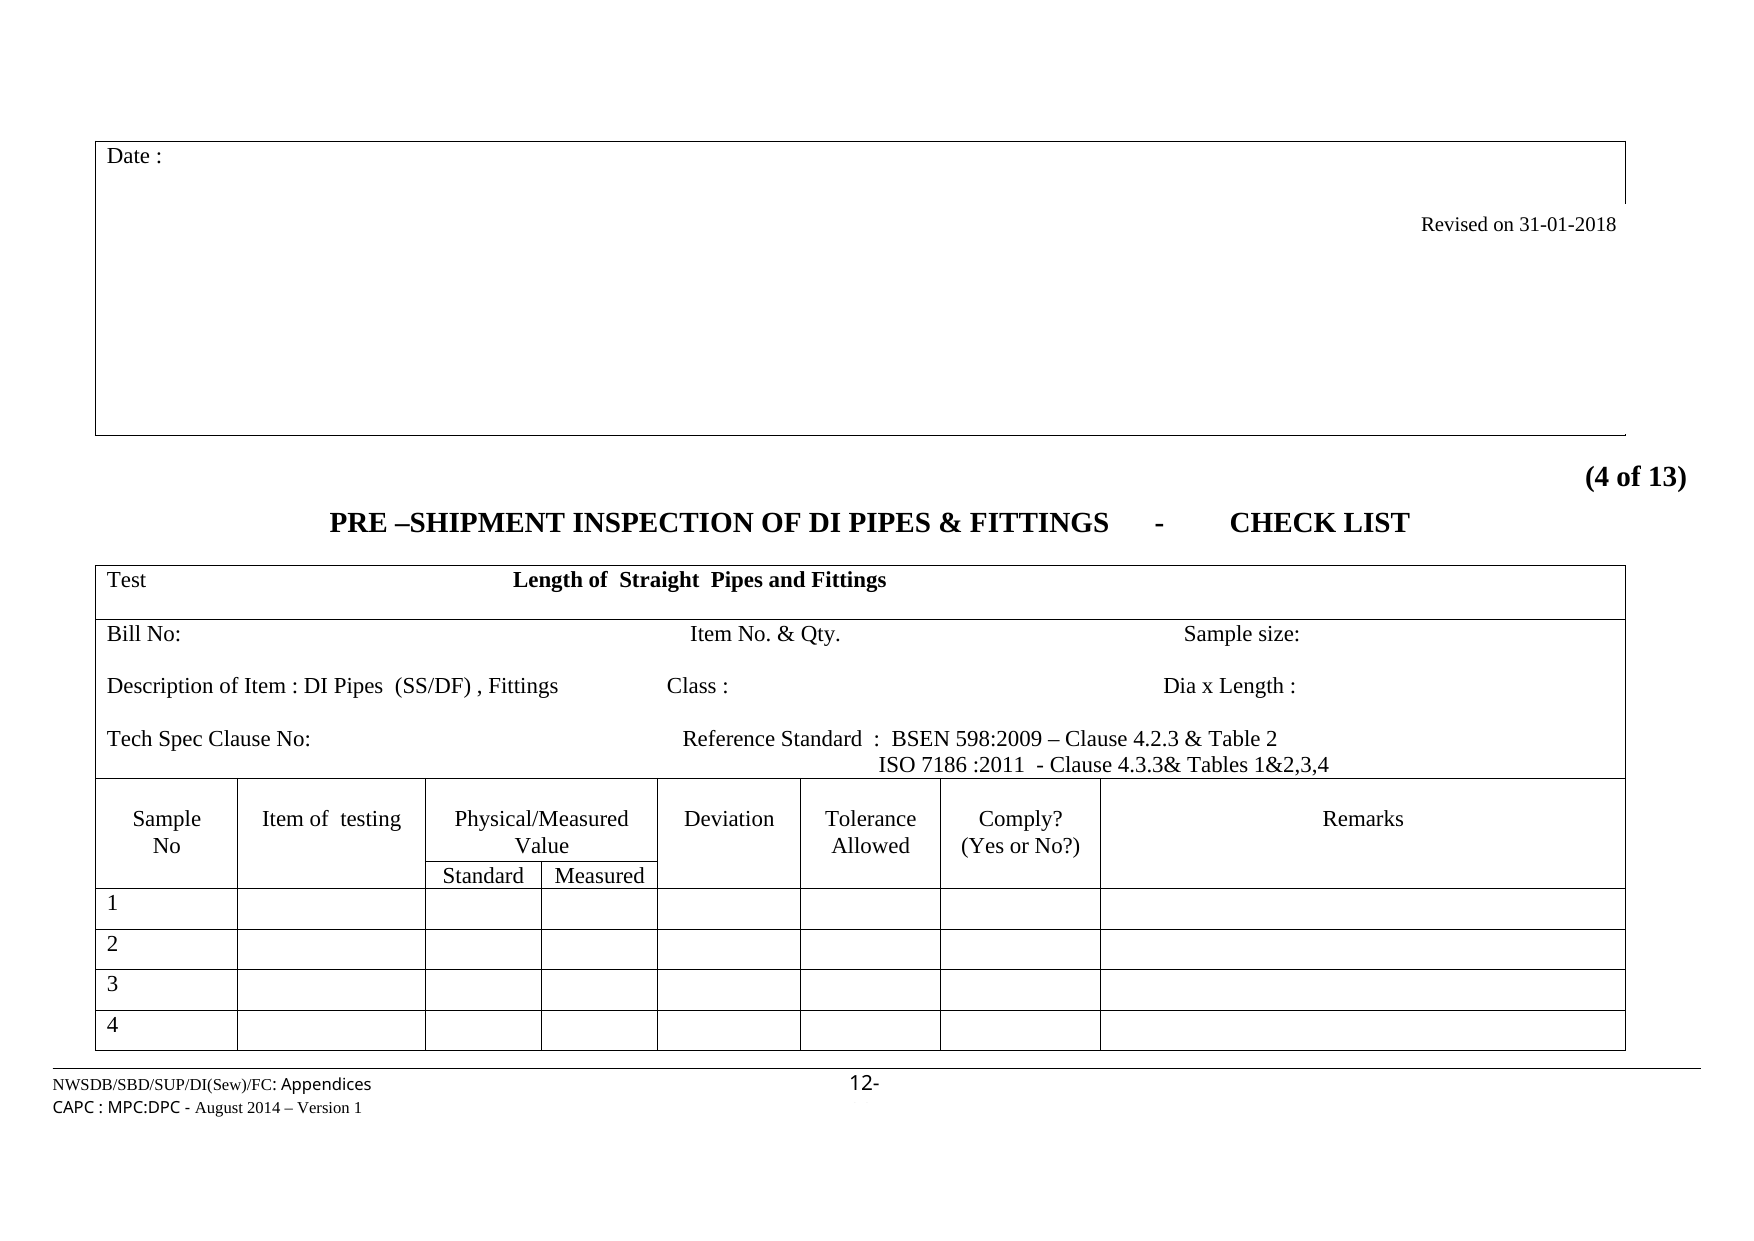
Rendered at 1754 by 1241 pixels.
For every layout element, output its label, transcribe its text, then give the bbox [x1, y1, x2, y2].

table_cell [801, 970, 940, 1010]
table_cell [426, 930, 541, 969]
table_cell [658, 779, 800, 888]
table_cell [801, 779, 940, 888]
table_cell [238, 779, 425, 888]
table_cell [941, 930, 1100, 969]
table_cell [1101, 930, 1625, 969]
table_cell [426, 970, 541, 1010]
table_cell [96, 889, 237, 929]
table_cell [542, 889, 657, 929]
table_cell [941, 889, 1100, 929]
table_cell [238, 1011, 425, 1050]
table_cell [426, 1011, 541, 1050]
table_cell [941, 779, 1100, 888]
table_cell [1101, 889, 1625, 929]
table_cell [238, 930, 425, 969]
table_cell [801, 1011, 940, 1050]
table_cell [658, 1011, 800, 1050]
text PRE –SHIPMENT INSPECTION OF DI PIPES & FITTINGS - CHECK LIST [52, 505, 1687, 539]
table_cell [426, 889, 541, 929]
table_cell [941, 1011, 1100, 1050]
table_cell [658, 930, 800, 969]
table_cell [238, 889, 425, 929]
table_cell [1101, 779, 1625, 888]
text (4 of 13) [52, 459, 1687, 493]
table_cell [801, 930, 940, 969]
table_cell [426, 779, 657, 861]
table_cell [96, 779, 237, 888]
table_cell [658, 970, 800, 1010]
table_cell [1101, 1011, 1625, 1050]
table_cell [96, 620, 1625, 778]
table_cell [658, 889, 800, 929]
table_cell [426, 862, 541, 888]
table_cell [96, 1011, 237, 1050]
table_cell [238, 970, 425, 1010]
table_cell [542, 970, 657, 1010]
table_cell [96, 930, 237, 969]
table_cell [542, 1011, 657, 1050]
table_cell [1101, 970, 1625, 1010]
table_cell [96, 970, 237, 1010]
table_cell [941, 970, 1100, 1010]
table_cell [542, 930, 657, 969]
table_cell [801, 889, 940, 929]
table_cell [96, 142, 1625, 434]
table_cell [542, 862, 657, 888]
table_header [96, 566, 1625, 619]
